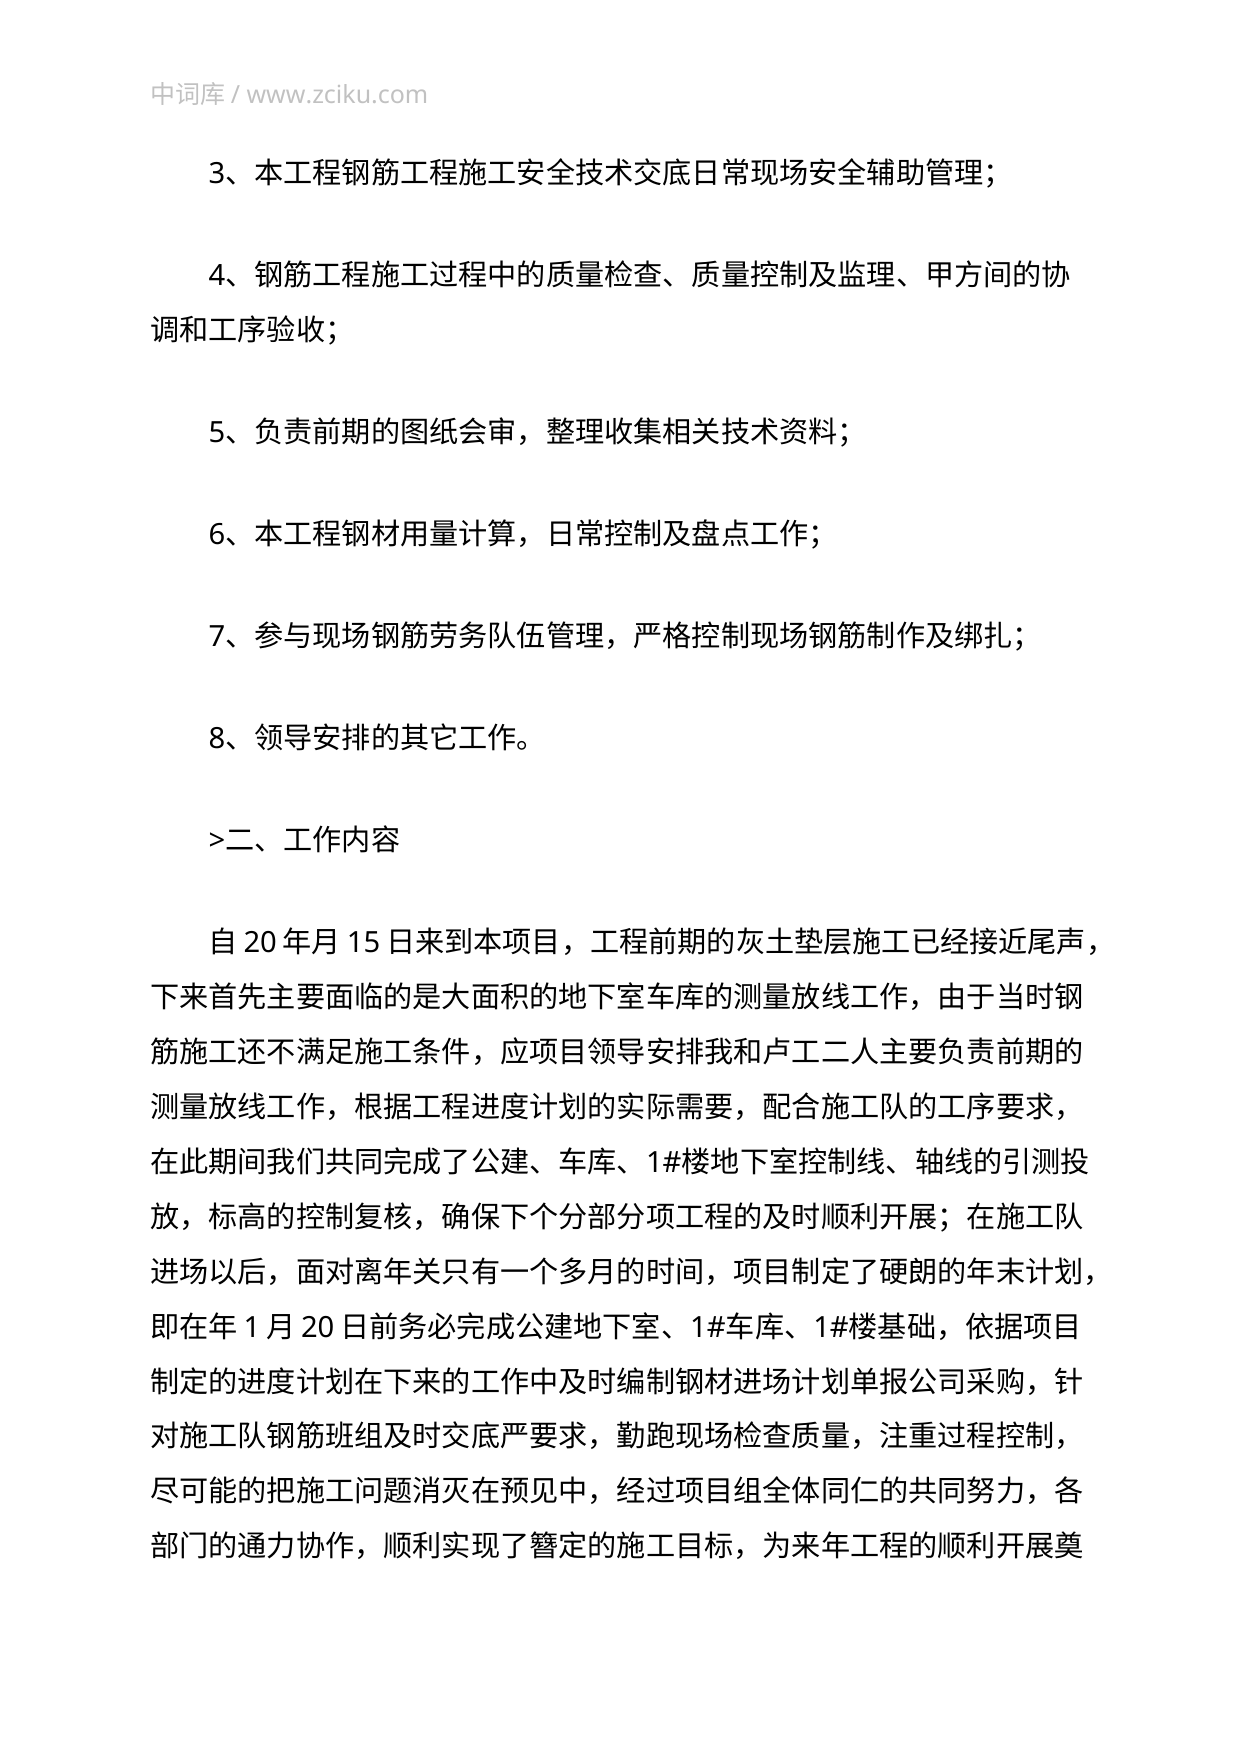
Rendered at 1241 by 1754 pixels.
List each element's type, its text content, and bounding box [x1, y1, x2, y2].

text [150, 919, 1090, 1565]
text 5、负责前期的图纸会审，整理收集相关技术资料； [150, 409, 1090, 451]
text 6、本工程钢材用量计算，日常控制及盘点工作； [150, 511, 1090, 553]
text >二、工作内容 [150, 817, 1090, 859]
text 3、本工程钢筋工程施工安全技术交底日常现场安全辅助管理； [150, 150, 1090, 192]
text 7、参与现场钢筋劳务队伍管理，严格控制现场钢筋制作及绑扎； [150, 613, 1090, 655]
text 4、钢筋工程施工过程中的质量检查、质量控制及监理、甲方间的协调和工序验收； [150, 252, 1090, 349]
text 8、领导安排的其它工作。 [150, 715, 1090, 757]
